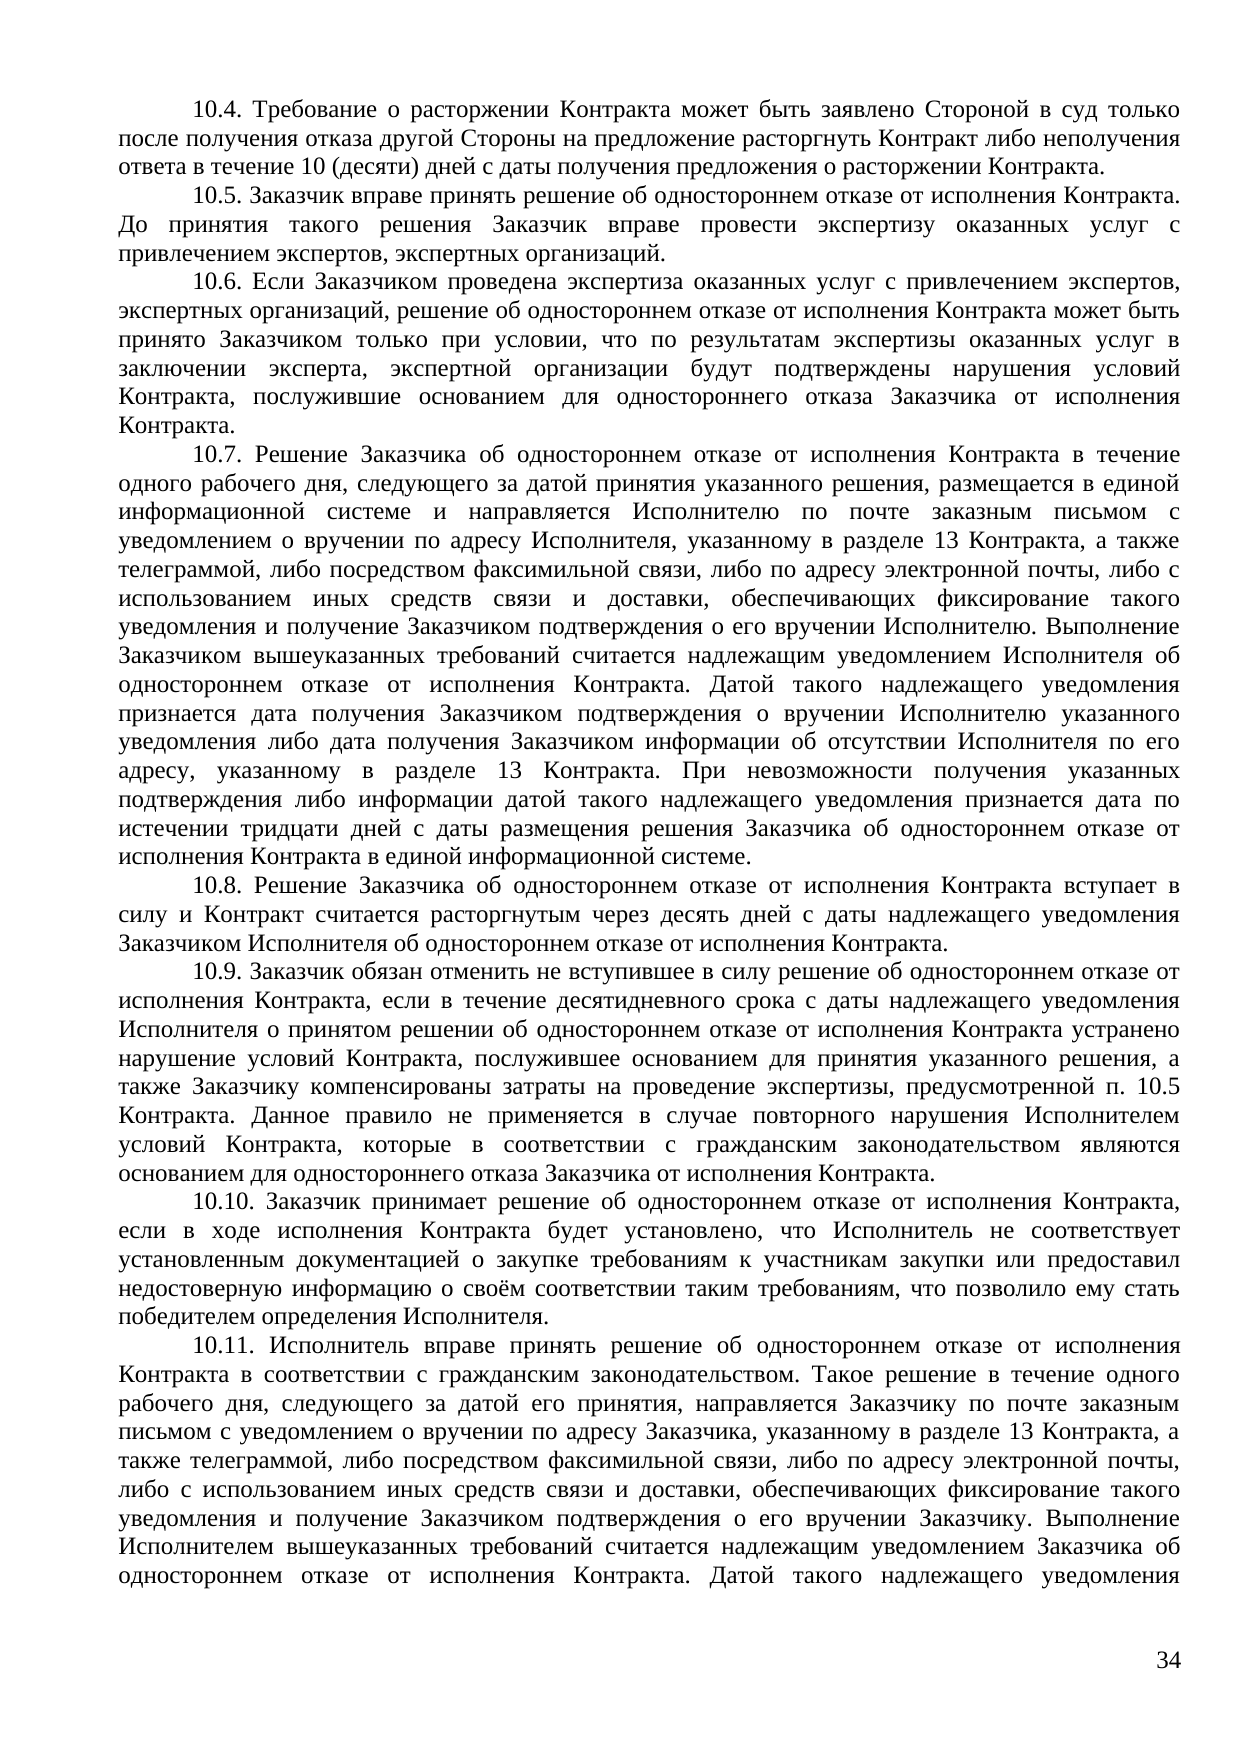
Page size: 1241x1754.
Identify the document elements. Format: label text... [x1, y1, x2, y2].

text 10.5. Заказчик вправе принять решение об одностороннем отказе от исполнения Контракта. До принятия такого решения Заказчик вправе провести экспертизу оказанных услуг с привлечением экспертов, экспертных организаций. [118, 180, 1181, 266]
text 10.4. Требование о расторжении Контракта может быть заявлено Стороной в суд только после получения отказа другой Стороны на предложение расторгнуть Контракт либо неполучения ответа в течение 10 (десяти) дней с даты получения предложения о расторжении Контракта. [118, 94, 1181, 180]
text 10.8. Решение Заказчика об одностороннем отказе от исполнения Контракта вступает в силу и Контракт считается расторгнутым через десять дней с даты надлежащего уведомления Заказчиком Исполнителя об одностороннем отказе от исполнения Контракта. [118, 870, 1181, 956]
text 10.7. Решение Заказчика об одностороннем отказе от исполнения Контракта в течение одного рабочего дня, следующего за датой принятия указанного решения, размещается в единой информационной системе и направляется Исполнителю по почте заказным письмом с уведомлением о вручении по адресу Исполнителя, указанному в разделе 13 Контракта, а также телеграммой, либо посредством факсимильной связи, либо по адресу электронной почты, либо с использованием иных средств связи и доставки, обеспечивающих фиксирование такого уведомления и получение Заказчиком подтверждения о его вручении Исполнителю. Выполнение Заказчиком вышеуказанных требований считается надлежащим уведомлением Исполнителя об одностороннем отказе от исполнения Контракта. Датой такого надлежащего уведомления признается дата получения Заказчиком подтверждения о вручении Исполнителю указанного уведомления либо дата получения Заказчиком информации об отсутствии Исполнителя по его адресу, указанному в разделе 13 Контракта. При невозможности получения указанных подтверждения либо информации датой такого надлежащего уведомления признается дата по истечении тридцати дней с даты размещения решения Заказчика об одностороннем отказе от исполнения Контракта в единой информационной системе. [118, 439, 1181, 870]
text 10.10. Заказчик принимает решение об одностороннем отказе от исполнения Контракта, если в ходе исполнения Контракта будет установлено, что Исполнитель не соответствует установленным документацией о закупке требованиям к участникам закупки или предоставил недостоверную информацию о своём соответствии таким требованиям, что позволило ему стать победителем определения Исполнителя. [118, 1186, 1181, 1330]
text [118, 1330, 1181, 1589]
text 10.9. Заказчик обязан отменить не вступившее в силу решение об одностороннем отказе от исполнения Контракта, если в течение десятидневного срока с даты надлежащего уведомления Исполнителя о принятом решении об одностороннем отказе от исполнения Контракта устранено нарушение условий Контракта, послужившее основанием для принятия указанного решения, а также Заказчику компенсированы затраты на проведение экспертизы, предусмотренной п. 10.5 Контракта. Данное правило не применяется в случае повторного нарушения Исполнителем условий Контракта, которые в соответствии с гражданским законодательством являются основанием для одностороннего отказа Заказчика от исполнения Контракта. [118, 956, 1181, 1186]
text 10.6. Если Заказчиком проведена экспертиза оказанных услуг с привлечением экспертов, экспертных организаций, решение об одностороннем отказе от исполнения Контракта может быть принято Заказчиком только при условии, что по результатам экспертизы оказанных услуг в заключении эксперта, экспертной организации будут подтверждены нарушения условий Контракта, послужившие основанием для одностороннего отказа Заказчика от исполнения Контракта. [118, 266, 1181, 439]
